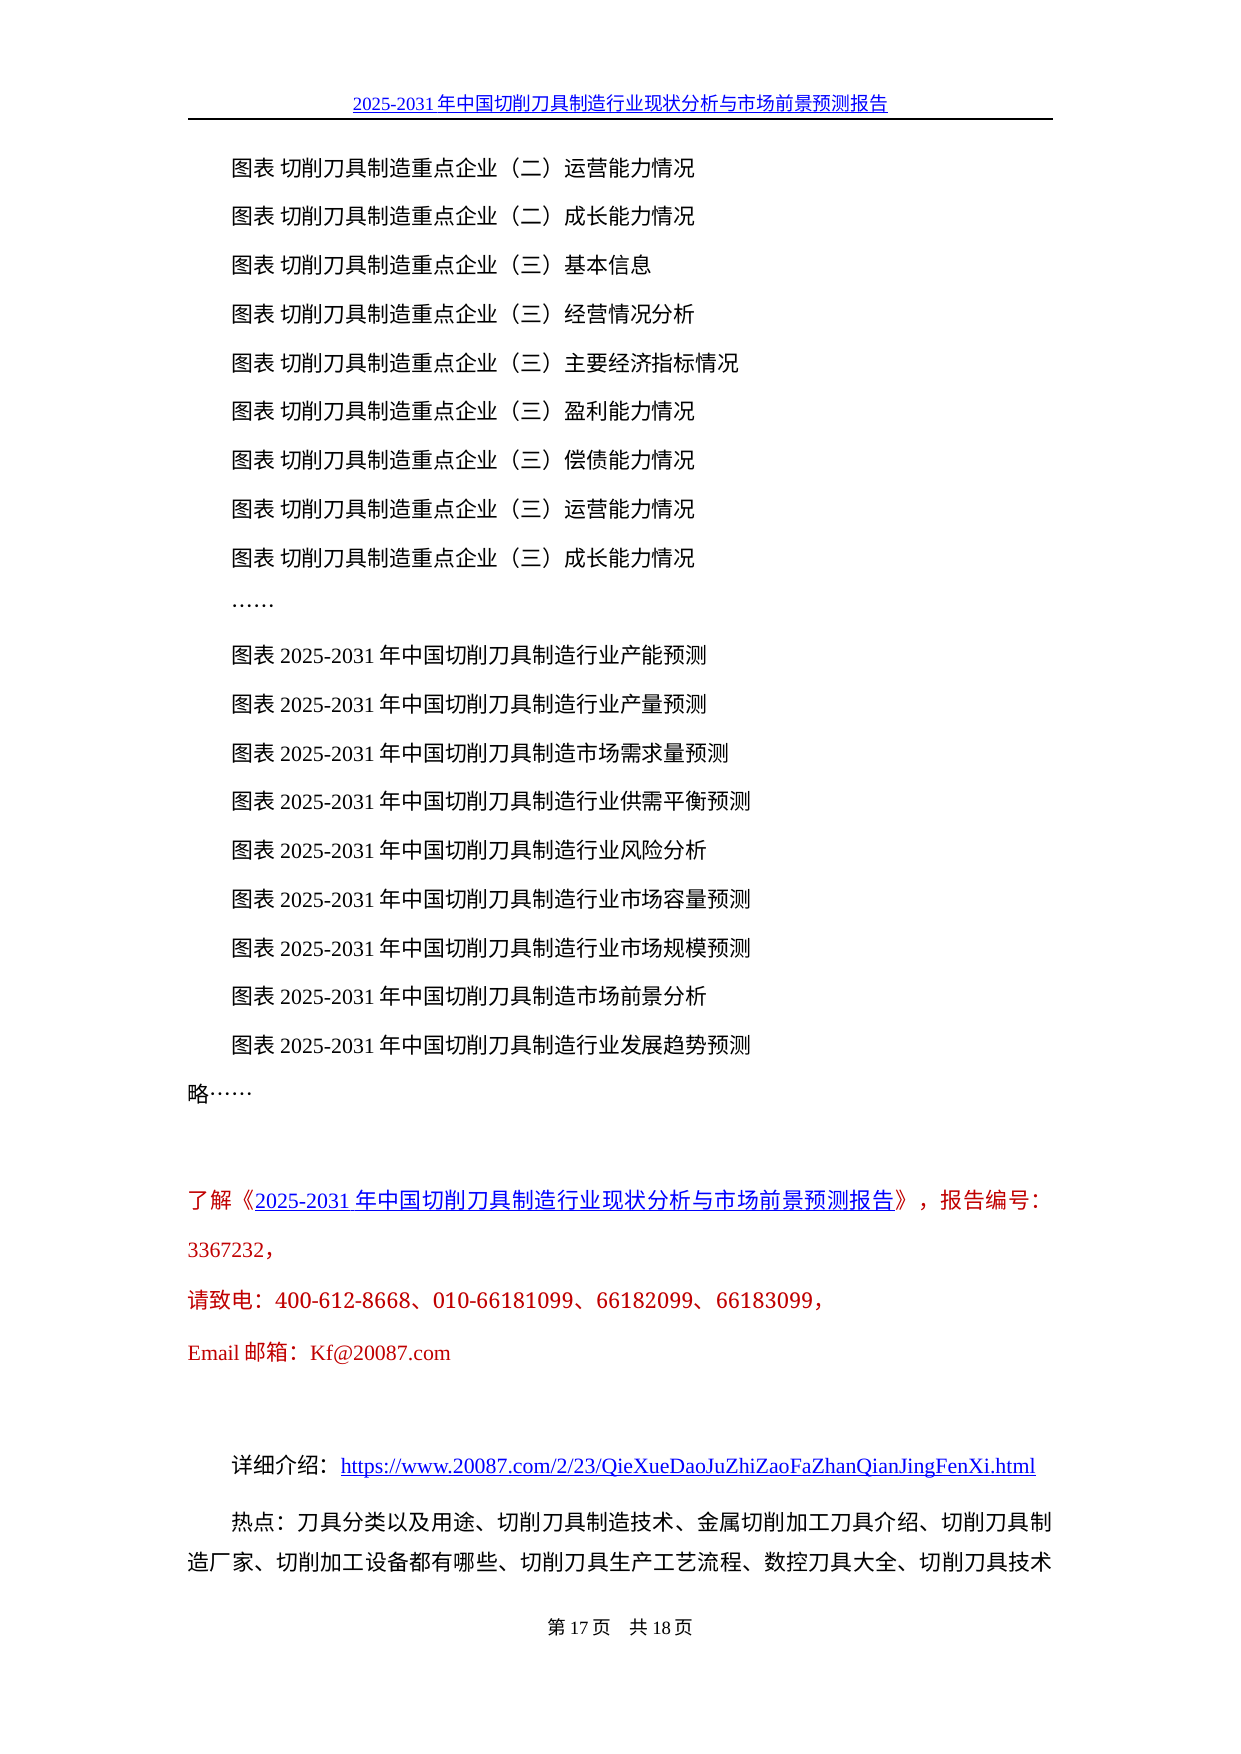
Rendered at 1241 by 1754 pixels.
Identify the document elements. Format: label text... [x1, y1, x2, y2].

text 请致电：400-612-8668、010-66181099、66182099、66183099， [187, 1283, 1053, 1316]
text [187, 1504, 1053, 1577]
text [187, 150, 1053, 1109]
text Email邮箱：Kf@20087.com [187, 1335, 1053, 1367]
text 详细介绍：https://www.20087.com/2/23/QieXueDaoJuZhiZaoFaZhanQianJingFenXi.html [187, 1448, 1053, 1480]
text 了解《2025-2031年中国切削刀具制造行业现状分析与市场前景预测报告》，报告编号：3367232， [187, 1183, 1053, 1264]
